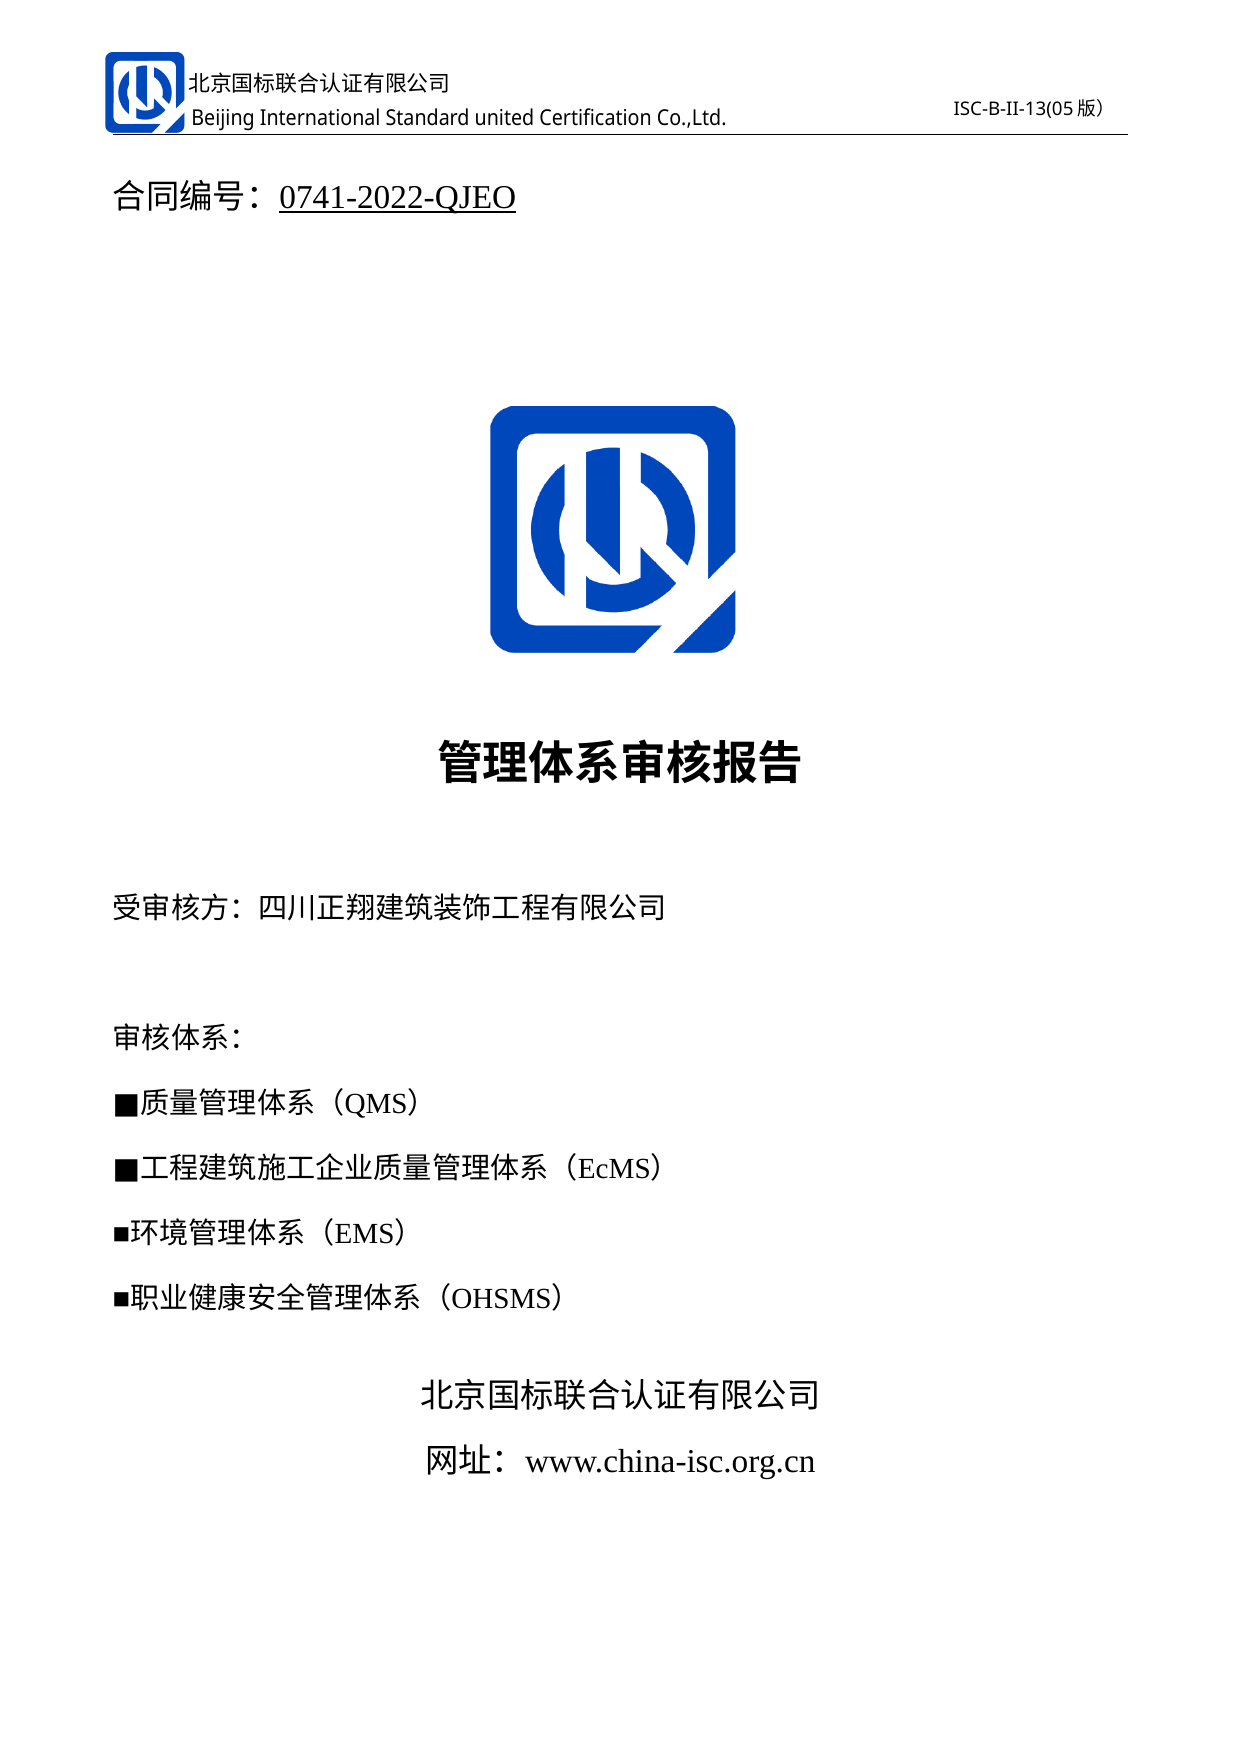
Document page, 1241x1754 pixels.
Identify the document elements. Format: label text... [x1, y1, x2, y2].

text 受审核方：四川正翔建筑装饰工程有限公司 [112, 873, 1128, 938]
text ■工程建筑施工企业质量管理体系（EcMS） [112, 1133, 1128, 1198]
picture [105, 52, 185, 133]
text ■质量管理体系（QMS） [112, 1068, 1128, 1133]
text 合同编号：0741-2022-QJEO [112, 162, 1128, 227]
text ■职业健康安全管理体系（OHSMS） [112, 1263, 1128, 1328]
text 北京国标联合认证有限公司 [112, 1361, 1128, 1426]
picture [490, 406, 736, 653]
text 审核体系： [112, 1003, 1128, 1068]
text 管理体系审核报告 [112, 711, 1128, 808]
text ■环境管理体系（EMS） [112, 1198, 1128, 1263]
text 网址：www.china-isc.org.cn [112, 1426, 1128, 1491]
